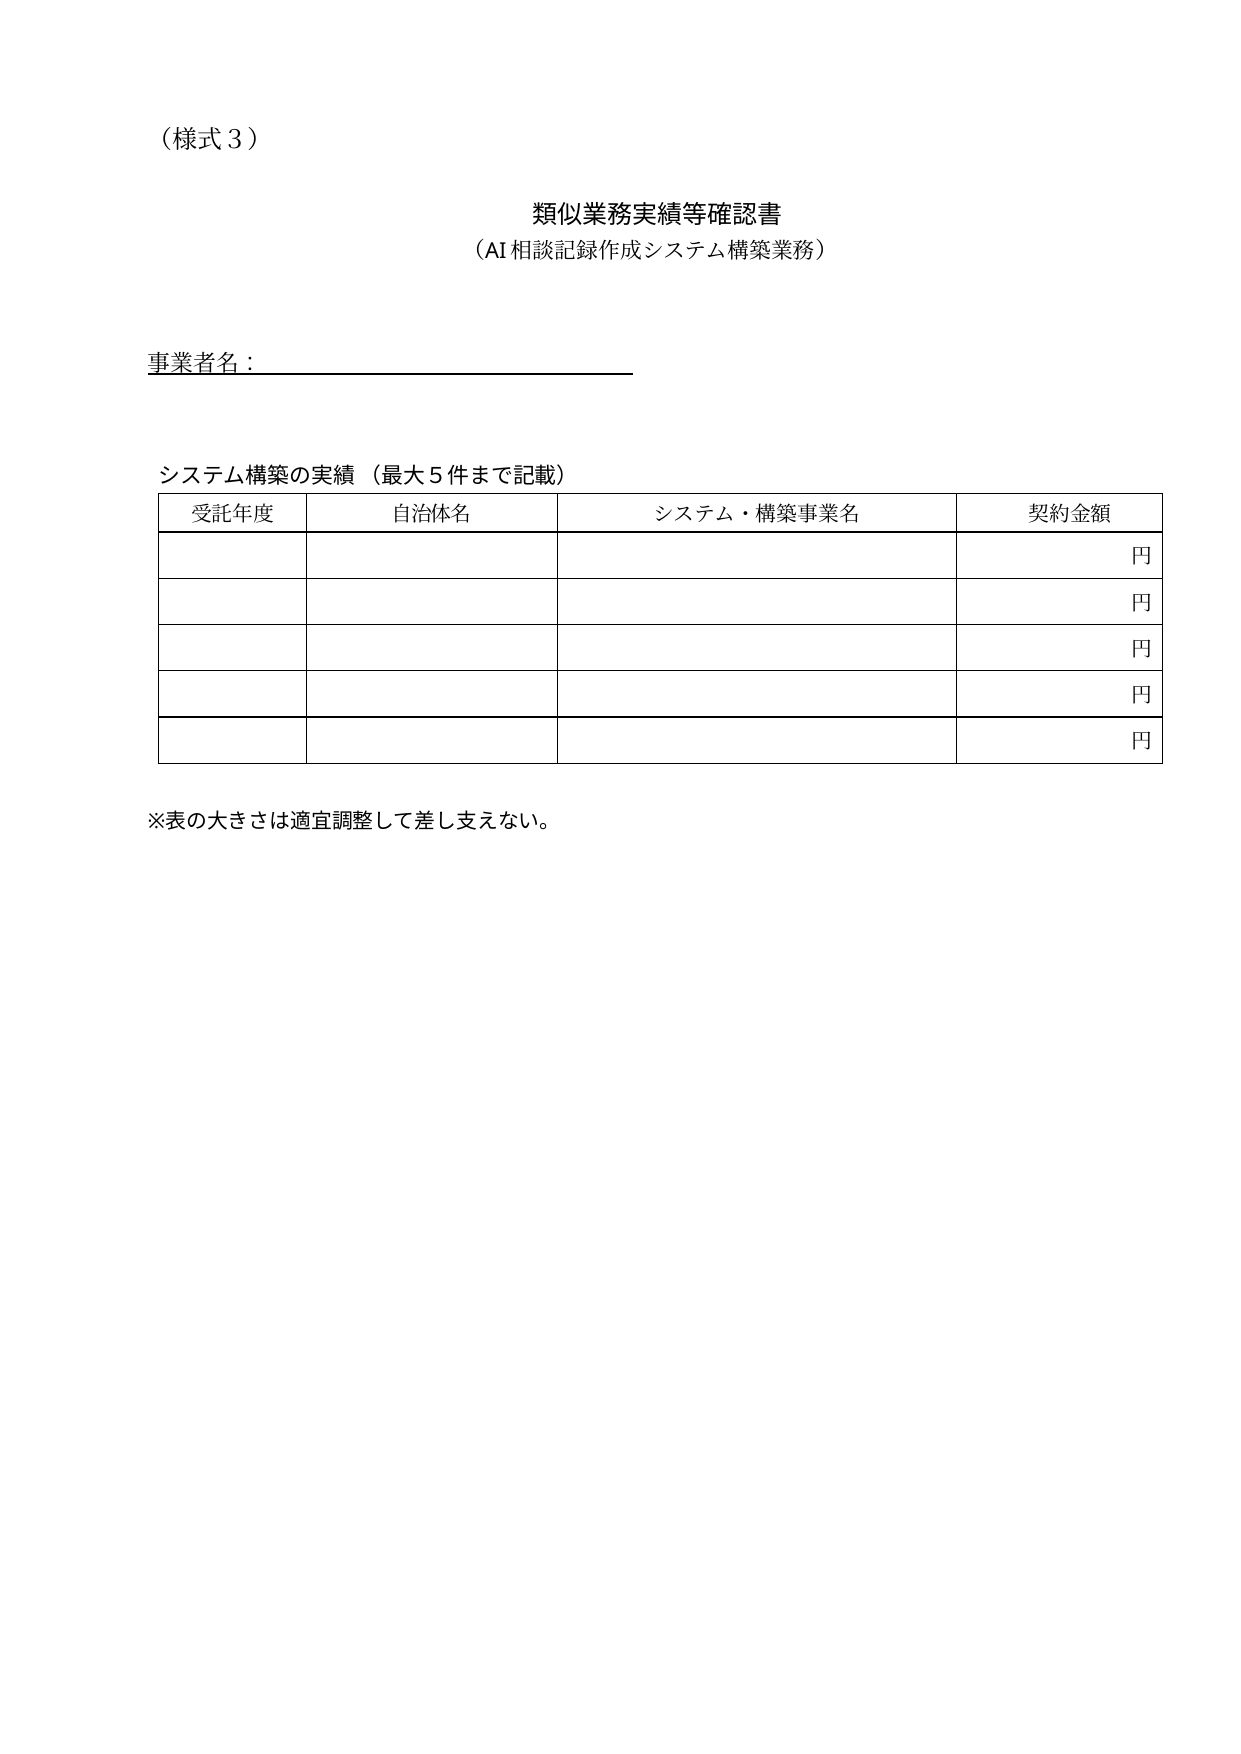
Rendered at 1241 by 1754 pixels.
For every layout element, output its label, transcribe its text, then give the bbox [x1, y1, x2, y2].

table_header 契約金額 [957, 494, 1162, 531]
table_cell [307, 625, 557, 670]
table_cell [307, 533, 557, 578]
text （AI相談記録作成システム構築業務） [148, 230, 1152, 268]
table_header 自治体名 [307, 494, 557, 531]
table_cell [159, 579, 306, 624]
table_cell [558, 579, 956, 624]
table_cell [159, 625, 306, 670]
table_cell [558, 671, 956, 716]
table_cell [558, 625, 956, 670]
text 事業者名： [148, 343, 1152, 380]
table_cell [307, 579, 557, 624]
text ※表の大きさは適宜調整して差し支えない。 [148, 801, 1152, 839]
table_cell [307, 671, 557, 716]
table_cell [558, 533, 956, 578]
table_cell 円 [957, 579, 1162, 624]
table_cell [558, 718, 956, 763]
table_cell [307, 718, 557, 763]
table_cell 円 [957, 718, 1162, 763]
table_cell [159, 671, 306, 716]
table_cell [159, 533, 306, 578]
table_cell 円 [957, 625, 1162, 670]
text （様式３） [148, 119, 1152, 157]
text システム構築の実績 （最大５件まで記載） [137, 455, 1152, 493]
table_cell 円 [957, 671, 1162, 716]
table_header 受託年度 [159, 494, 306, 531]
table_cell [159, 718, 306, 763]
table_cell 円 [957, 533, 1162, 578]
table_header システム・構築事業名 [558, 494, 956, 531]
text 類似業務実績等確認書 [137, 194, 1152, 230]
